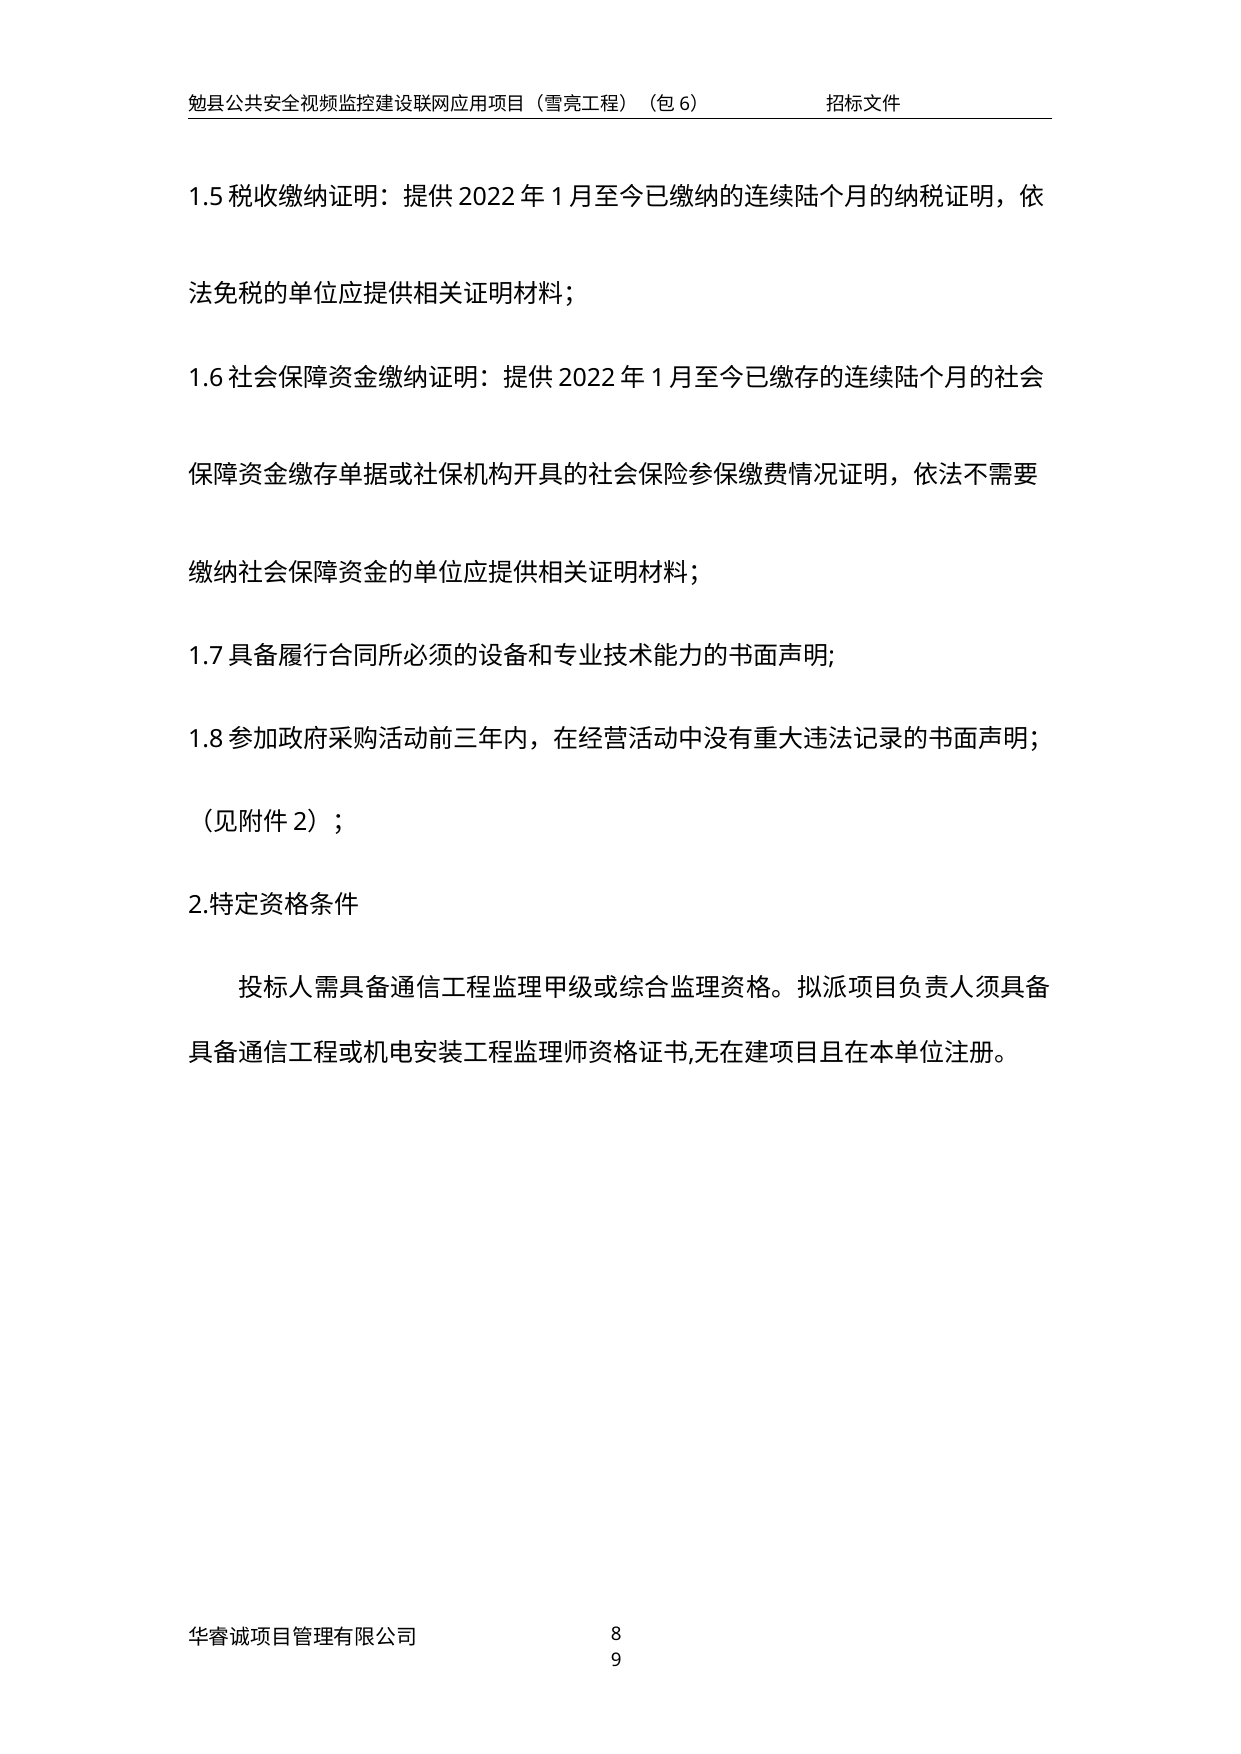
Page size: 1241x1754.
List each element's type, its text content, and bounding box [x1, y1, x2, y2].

text 1.8参加政府采购活动前三年内，在经营活动中没有重大违法记录的书面声明； [188, 704, 1052, 769]
text 2.特定资格条件 [188, 870, 1052, 935]
text 投标人需具备通信工程监理甲级或综合监理资格。拟派项目负责人须具备具备通信工程或机电安装工程监理师资格证书,无在建项目且在本单位注册。 [188, 953, 1052, 1083]
text 1.6社会保障资金缴纳证明：提供2022年1月至今已缴存的连续陆个月的社会保障资金缴存单据或社保机构开具的社会保险参保缴费情况证明，依法不需要缴纳社会保障资金的单位应提供相关证明材料； [188, 343, 1052, 603]
text 1.5税收缴纳证明：提供2022年1月至今已缴纳的连续陆个月的纳税证明，依法免税的单位应提供相关证明材料； [188, 162, 1052, 324]
text 1.7具备履行合同所必须的设备和专业技术能力的书面声明; [188, 621, 1052, 686]
text （见附件2）； [188, 787, 1052, 852]
